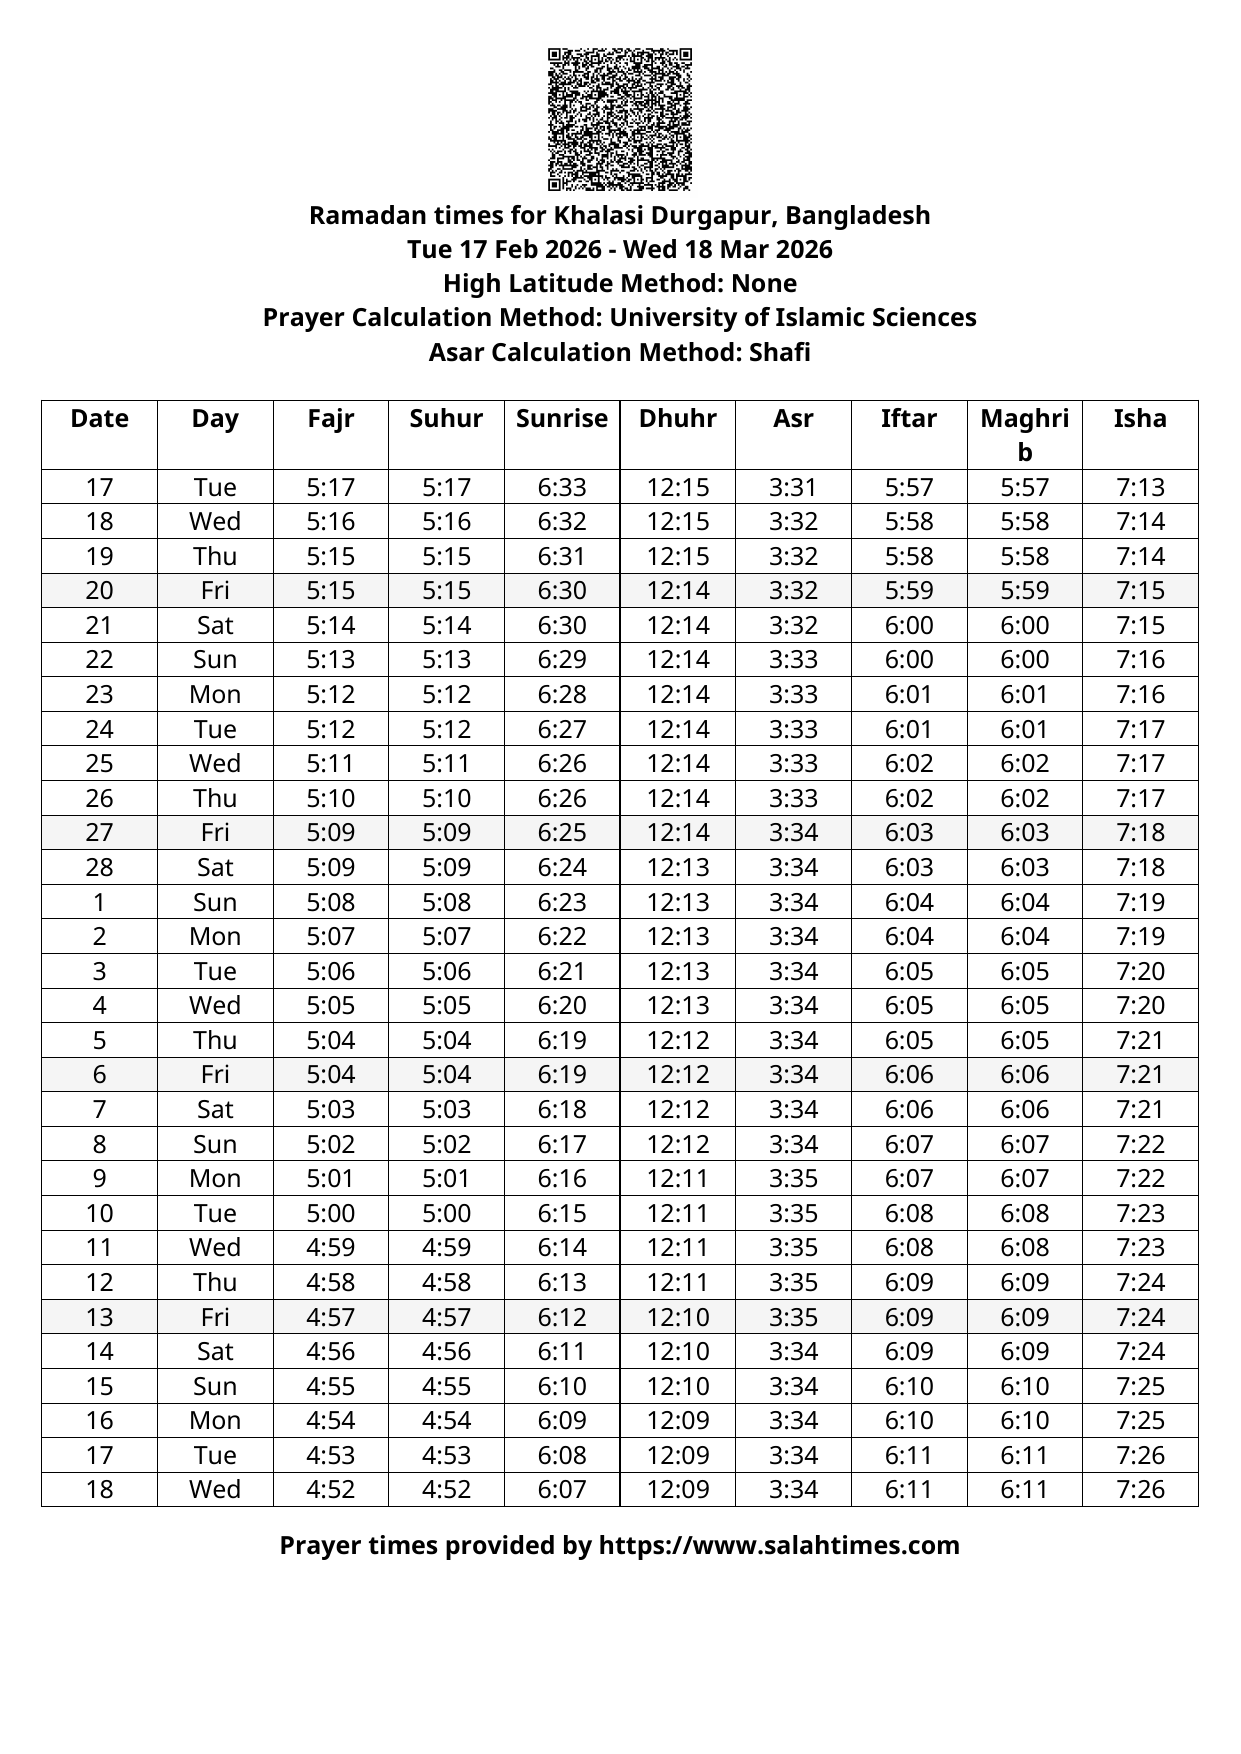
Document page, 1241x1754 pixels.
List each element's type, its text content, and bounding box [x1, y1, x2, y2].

table_cell 12:13 [621, 989, 735, 1022]
table_cell 3:34 [736, 1404, 851, 1437]
table_cell 6:10 [852, 1369, 967, 1402]
table_cell 6:09 [852, 1334, 967, 1368]
table_cell 6:01 [852, 712, 967, 745]
table_cell 6:31 [505, 539, 619, 572]
table_cell 5:06 [389, 954, 504, 987]
table_cell 18 [42, 1473, 157, 1506]
table_cell 6:07 [852, 1127, 967, 1160]
table_cell Wed [158, 1231, 273, 1264]
table_cell 3:34 [736, 850, 851, 884]
table_cell 3:32 [736, 504, 851, 538]
table_cell 6:26 [505, 781, 619, 814]
table_cell 12:12 [621, 1092, 735, 1126]
table_cell Wed [158, 746, 273, 780]
table_header Isha [1083, 401, 1198, 469]
table_cell 5:15 [389, 539, 504, 572]
table_cell Sun [158, 1369, 273, 1402]
table_cell 6:08 [968, 1196, 1082, 1229]
table_cell 6:06 [852, 1092, 967, 1126]
table_cell 4:55 [274, 1369, 388, 1402]
table_cell 3:34 [736, 989, 851, 1022]
table_cell 3:32 [736, 539, 851, 572]
table_cell 7:18 [1083, 850, 1198, 884]
table_cell 5:07 [389, 919, 504, 953]
table_cell 7:20 [1083, 989, 1198, 1022]
table_cell 5:04 [274, 1058, 388, 1091]
table_cell 6:04 [968, 885, 1082, 918]
table_cell 3:34 [736, 1092, 851, 1126]
table_cell 3:34 [736, 954, 851, 987]
table_cell Sun [158, 643, 273, 676]
table_cell 6:04 [852, 919, 967, 953]
table_cell 12:10 [621, 1334, 735, 1368]
table_cell 28 [42, 850, 157, 884]
table_cell 6:09 [968, 1265, 1082, 1299]
table_cell 7:16 [1083, 643, 1198, 676]
table_cell 4:58 [389, 1265, 504, 1299]
table_cell Tue [158, 1438, 273, 1472]
table_cell Sun [158, 1127, 273, 1160]
text High Latitude Method: None [42, 266, 1198, 300]
table_header Iftar [852, 401, 967, 469]
table_cell 6:11 [968, 1438, 1082, 1472]
table_cell 7:15 [1083, 608, 1198, 642]
table_cell 7:14 [1083, 539, 1198, 572]
table_cell 7:19 [1083, 919, 1198, 953]
table_cell Wed [158, 1473, 273, 1506]
table_cell 12:12 [621, 1127, 735, 1160]
table_cell 20 [42, 574, 157, 607]
table_cell 5:12 [389, 712, 504, 745]
table_cell 5:11 [389, 746, 504, 780]
table_cell Thu [158, 1023, 273, 1057]
table_cell 7:17 [1083, 781, 1198, 814]
table_cell 3:32 [736, 574, 851, 607]
table_cell 6:17 [505, 1127, 619, 1160]
table_cell 6:02 [968, 746, 1082, 780]
table_cell 5:09 [389, 850, 504, 884]
table_cell Mon [158, 1404, 273, 1437]
table_cell 7:17 [1083, 712, 1198, 745]
table_cell 6:10 [968, 1404, 1082, 1437]
table_cell 7:26 [1083, 1473, 1198, 1506]
text Tue 17 Feb 2026 - Wed 18 Mar 2026 [42, 232, 1198, 266]
table_cell 6 [42, 1058, 157, 1091]
table_cell 12:11 [621, 1161, 735, 1195]
table_cell 4:53 [274, 1438, 388, 1472]
table_cell 4:54 [389, 1404, 504, 1437]
table_cell Sun [158, 885, 273, 918]
table_cell 6:19 [505, 1023, 619, 1057]
table_cell 7:16 [1083, 677, 1198, 711]
table_cell 25 [42, 746, 157, 780]
table_cell 12:13 [621, 954, 735, 987]
table_cell 3:34 [736, 1334, 851, 1368]
table_cell 7:21 [1083, 1023, 1198, 1057]
table_cell 3:35 [736, 1300, 851, 1333]
table_cell 6:01 [968, 712, 1082, 745]
table_cell 6:05 [852, 989, 967, 1022]
table_cell 6:04 [852, 885, 967, 918]
table_cell 12:14 [621, 574, 735, 607]
table_cell 4:52 [389, 1473, 504, 1506]
table_cell 6:13 [505, 1265, 619, 1299]
table_cell 4:54 [274, 1404, 388, 1437]
table_cell Tue [158, 470, 273, 503]
table_cell 6:19 [505, 1058, 619, 1091]
table_cell 6:10 [968, 1369, 1082, 1402]
table_cell 3:35 [736, 1231, 851, 1264]
table_cell 4:58 [274, 1265, 388, 1299]
table_cell 12:09 [621, 1438, 735, 1472]
table_cell 6:05 [968, 989, 1082, 1022]
table_cell 6:01 [968, 677, 1082, 711]
table_cell 7:21 [1083, 1092, 1198, 1126]
table_cell 23 [42, 677, 157, 711]
table_cell 6:10 [505, 1369, 619, 1402]
table_cell 7:23 [1083, 1231, 1198, 1264]
table_cell 7:18 [1083, 816, 1198, 849]
table_cell 7:25 [1083, 1369, 1198, 1402]
table_cell 7:15 [1083, 574, 1198, 607]
table_cell 5:12 [274, 677, 388, 711]
table_cell 5:04 [389, 1058, 504, 1091]
table_cell 7:24 [1083, 1334, 1198, 1368]
table_cell 5:58 [852, 504, 967, 538]
table_cell 5:10 [274, 781, 388, 814]
table_cell Sat [158, 850, 273, 884]
table_cell 5:16 [274, 504, 388, 538]
table_cell 3:33 [736, 677, 851, 711]
table_cell 15 [42, 1369, 157, 1402]
table_cell 24 [42, 712, 157, 745]
table_cell 4:56 [274, 1334, 388, 1368]
text Asar Calculation Method: Shafi [42, 334, 1198, 368]
table_cell 3:33 [736, 746, 851, 780]
table_cell 6:05 [968, 954, 1082, 987]
table_cell 7:13 [1083, 470, 1198, 503]
table_cell 6:09 [968, 1334, 1082, 1368]
table_cell 5:13 [274, 643, 388, 676]
table_cell Sat [158, 608, 273, 642]
table_cell Thu [158, 781, 273, 814]
table_cell 5:12 [389, 677, 504, 711]
table_cell 22 [42, 643, 157, 676]
table_cell 6:14 [505, 1231, 619, 1264]
table_cell 12:15 [621, 539, 735, 572]
table_cell 5:16 [389, 504, 504, 538]
table_cell 6:33 [505, 470, 619, 503]
table_cell 5:02 [389, 1127, 504, 1160]
table_cell 3:35 [736, 1265, 851, 1299]
table_cell 6:30 [505, 574, 619, 607]
table_cell 6:08 [968, 1231, 1082, 1264]
table_cell 7:22 [1083, 1161, 1198, 1195]
table_cell 6:05 [852, 1023, 967, 1057]
table_cell 6:27 [505, 712, 619, 745]
table_cell Tue [158, 954, 273, 987]
table_cell 7:20 [1083, 954, 1198, 987]
table_cell 12 [42, 1265, 157, 1299]
table_cell 5:09 [389, 816, 504, 849]
text Prayer times provided by https://www.salahtimes.com [42, 1528, 1198, 1562]
table_cell 5:14 [274, 608, 388, 642]
table_cell Fri [158, 816, 273, 849]
table_cell 4 [42, 989, 157, 1022]
table_cell 6:24 [505, 850, 619, 884]
table_cell 5:04 [389, 1023, 504, 1057]
table_cell 3:32 [736, 608, 851, 642]
table_header Day [158, 401, 273, 469]
table_cell 5:57 [968, 470, 1082, 503]
table_cell 5:11 [274, 746, 388, 780]
table_cell 1 [42, 885, 157, 918]
table_cell 2 [42, 919, 157, 953]
table_cell 6:00 [852, 608, 967, 642]
table_cell 3:34 [736, 1058, 851, 1091]
table_cell 3:34 [736, 1369, 851, 1402]
table_cell 6:22 [505, 919, 619, 953]
table_cell 12:14 [621, 781, 735, 814]
table_cell 6:32 [505, 504, 619, 538]
table_cell 7:24 [1083, 1300, 1198, 1333]
table_cell 6:03 [852, 816, 967, 849]
table_cell Wed [158, 504, 273, 538]
table_cell Thu [158, 1265, 273, 1299]
table_cell 3:33 [736, 781, 851, 814]
table_cell 12:13 [621, 919, 735, 953]
table_header Date [42, 401, 157, 469]
table_cell 6:28 [505, 677, 619, 711]
table_cell 13 [42, 1300, 157, 1333]
table_cell 6:29 [505, 643, 619, 676]
table_cell 5:09 [274, 850, 388, 884]
table_cell 6:03 [968, 816, 1082, 849]
table_cell 14 [42, 1334, 157, 1368]
table_cell 12:12 [621, 1023, 735, 1057]
table_cell 5:01 [389, 1161, 504, 1195]
table_cell 6:05 [852, 954, 967, 987]
table_cell 12:14 [621, 608, 735, 642]
table_cell 6:11 [505, 1334, 619, 1368]
table_cell Sat [158, 1092, 273, 1126]
table_cell 7:24 [1083, 1265, 1198, 1299]
table_cell 6:21 [505, 954, 619, 987]
table_cell 6:18 [505, 1092, 619, 1126]
table_cell 6:02 [968, 781, 1082, 814]
table_cell Fri [158, 1058, 273, 1091]
table_cell 6:00 [852, 643, 967, 676]
table_cell 5:10 [389, 781, 504, 814]
table_cell 4:55 [389, 1369, 504, 1402]
table_cell Mon [158, 1161, 273, 1195]
table_cell 7:19 [1083, 885, 1198, 918]
table_cell 6:30 [505, 608, 619, 642]
table_cell 6:10 [852, 1404, 967, 1437]
table_cell 4:52 [274, 1473, 388, 1506]
table_cell 3:34 [736, 1127, 851, 1160]
table_cell 17 [42, 470, 157, 503]
table_cell 5:17 [389, 470, 504, 503]
table_cell 3 [42, 954, 157, 987]
table_cell 7:17 [1083, 746, 1198, 780]
table_cell Fri [158, 574, 273, 607]
table_cell 12:10 [621, 1300, 735, 1333]
table_cell 4:56 [389, 1334, 504, 1368]
table_cell 6:11 [852, 1438, 967, 1472]
table_cell 5:58 [968, 504, 1082, 538]
table_cell 8 [42, 1127, 157, 1160]
table_cell Thu [158, 539, 273, 572]
table_cell 21 [42, 608, 157, 642]
table_cell 6:20 [505, 989, 619, 1022]
table_header Maghrib [968, 401, 1082, 469]
table_cell 12:14 [621, 643, 735, 676]
table_cell 3:34 [736, 1023, 851, 1057]
text Ramadan times for Khalasi Durgapur, Bangladesh [42, 198, 1198, 232]
table_cell 4:57 [274, 1300, 388, 1333]
table_cell 7 [42, 1092, 157, 1126]
table_cell 5 [42, 1023, 157, 1057]
table_cell 6:08 [852, 1231, 967, 1264]
table_cell 7:25 [1083, 1404, 1198, 1437]
table_cell 12:11 [621, 1265, 735, 1299]
table_cell 12:10 [621, 1369, 735, 1402]
table_cell 6:03 [852, 850, 967, 884]
table_cell 6:07 [968, 1127, 1082, 1160]
table_cell 5:05 [389, 989, 504, 1022]
text Prayer Calculation Method: University of Islamic Sciences [42, 300, 1198, 334]
table_cell Tue [158, 1196, 273, 1229]
table_cell 4:57 [389, 1300, 504, 1333]
table_cell 5:00 [274, 1196, 388, 1229]
table_cell 6:02 [852, 781, 967, 814]
table_cell 6:00 [968, 643, 1082, 676]
table_cell 12:09 [621, 1473, 735, 1506]
table_cell Tue [158, 712, 273, 745]
table_header Fajr [274, 401, 388, 469]
table_cell 18 [42, 504, 157, 538]
table_cell 6:01 [852, 677, 967, 711]
table_cell 6:07 [852, 1161, 967, 1195]
table_cell 12:14 [621, 712, 735, 745]
table_cell 6:11 [852, 1473, 967, 1506]
table_cell 3:34 [736, 816, 851, 849]
table_cell 7:21 [1083, 1058, 1198, 1091]
table_cell 16 [42, 1404, 157, 1437]
table_cell 5:15 [274, 574, 388, 607]
table_cell 10 [42, 1196, 157, 1229]
table_cell 3:31 [736, 470, 851, 503]
table_cell 6:07 [968, 1161, 1082, 1195]
table_cell 7:22 [1083, 1127, 1198, 1160]
table_cell 6:25 [505, 816, 619, 849]
table_cell 9 [42, 1161, 157, 1195]
table_cell 5:58 [968, 539, 1082, 572]
table_cell 12:11 [621, 1196, 735, 1229]
table_cell 6:00 [968, 608, 1082, 642]
table_cell 11 [42, 1231, 157, 1264]
table_cell 3:34 [736, 1438, 851, 1472]
table_header Sunrise [505, 401, 619, 469]
table_cell Mon [158, 919, 273, 953]
table_cell 6:06 [852, 1058, 967, 1091]
table_cell 12:12 [621, 1058, 735, 1091]
table_header Asr [736, 401, 851, 469]
table_cell 6:09 [852, 1265, 967, 1299]
table_cell Wed [158, 989, 273, 1022]
table_cell 5:57 [852, 470, 967, 503]
table_cell 3:34 [736, 885, 851, 918]
table_cell 12:09 [621, 1404, 735, 1437]
table_cell 5:59 [852, 574, 967, 607]
table_cell 5:00 [389, 1196, 504, 1229]
table_cell 5:15 [274, 539, 388, 572]
table_cell 6:03 [968, 850, 1082, 884]
table_cell 6:08 [505, 1438, 619, 1472]
table_cell 4:53 [389, 1438, 504, 1472]
picture [542, 41, 699, 198]
table_cell 5:06 [274, 954, 388, 987]
table_cell 6:12 [505, 1300, 619, 1333]
table_cell 3:35 [736, 1161, 851, 1195]
table_cell 5:03 [274, 1092, 388, 1126]
table_cell 6:23 [505, 885, 619, 918]
table_cell 12:15 [621, 504, 735, 538]
table_cell 5:14 [389, 608, 504, 642]
table_cell 5:05 [274, 989, 388, 1022]
table_cell 5:02 [274, 1127, 388, 1160]
table_cell 5:12 [274, 712, 388, 745]
table_cell 6:15 [505, 1196, 619, 1229]
table_cell 5:08 [389, 885, 504, 918]
table_cell Sat [158, 1334, 273, 1368]
table_cell 5:15 [389, 574, 504, 607]
table_cell Mon [158, 677, 273, 711]
table_cell 3:33 [736, 712, 851, 745]
table_cell 3:34 [736, 1473, 851, 1506]
table_cell 12:13 [621, 885, 735, 918]
table_cell 5:03 [389, 1092, 504, 1126]
table_cell 17 [42, 1438, 157, 1472]
table_cell 5:07 [274, 919, 388, 953]
table_cell 5:01 [274, 1161, 388, 1195]
table_cell 5:04 [274, 1023, 388, 1057]
table_cell 12:15 [621, 470, 735, 503]
table_cell 3:33 [736, 643, 851, 676]
table_cell 5:17 [274, 470, 388, 503]
table_cell 5:09 [274, 816, 388, 849]
table_cell 5:08 [274, 885, 388, 918]
table_cell 4:59 [389, 1231, 504, 1264]
table_cell Fri [158, 1300, 273, 1333]
table_cell 6:09 [968, 1300, 1082, 1333]
table_cell 6:26 [505, 746, 619, 780]
table_cell 6:11 [968, 1473, 1082, 1506]
table_cell 26 [42, 781, 157, 814]
table_cell 6:08 [852, 1196, 967, 1229]
table_cell 27 [42, 816, 157, 849]
table_cell 12:13 [621, 850, 735, 884]
table_cell 6:05 [968, 1023, 1082, 1057]
table_cell 5:13 [389, 643, 504, 676]
table_cell 3:35 [736, 1196, 851, 1229]
table_cell 6:09 [505, 1404, 619, 1437]
table_cell 6:09 [852, 1300, 967, 1333]
table_cell 6:04 [968, 919, 1082, 953]
table_cell 12:14 [621, 746, 735, 780]
table_cell 5:59 [968, 574, 1082, 607]
table_cell 6:06 [968, 1058, 1082, 1091]
table_cell 6:06 [968, 1092, 1082, 1126]
table_cell 7:23 [1083, 1196, 1198, 1229]
table_header Dhuhr [621, 401, 735, 469]
table_cell 6:07 [505, 1473, 619, 1506]
table_cell 5:58 [852, 539, 967, 572]
table_cell 3:34 [736, 919, 851, 953]
table_cell 4:59 [274, 1231, 388, 1264]
table_cell 19 [42, 539, 157, 572]
table_cell 12:11 [621, 1231, 735, 1264]
table_cell 12:14 [621, 677, 735, 711]
table_cell 7:26 [1083, 1438, 1198, 1472]
table_cell 6:02 [852, 746, 967, 780]
table_header Suhur [389, 401, 504, 469]
table_cell 6:16 [505, 1161, 619, 1195]
table_cell 7:14 [1083, 504, 1198, 538]
table_cell 12:14 [621, 816, 735, 849]
